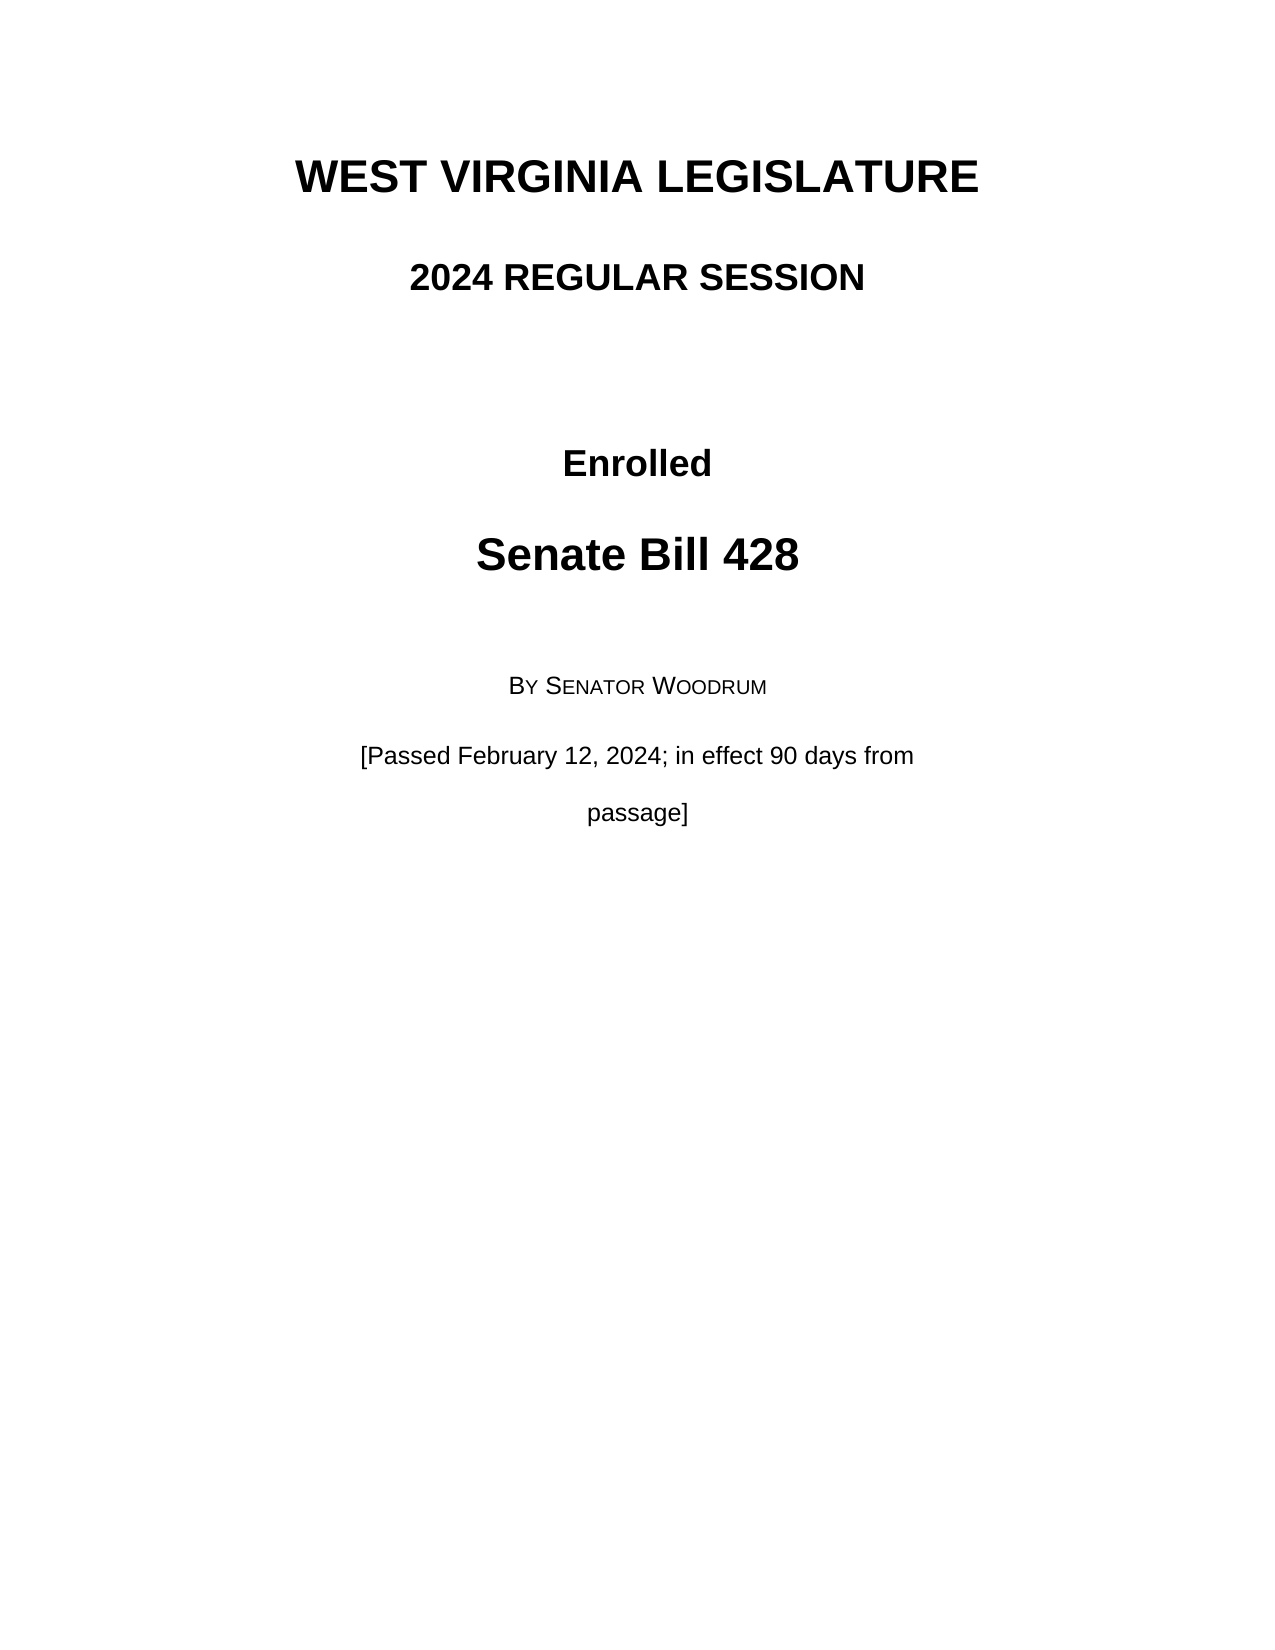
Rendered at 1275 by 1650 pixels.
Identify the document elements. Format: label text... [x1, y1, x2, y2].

text [Passed February 12, 2024; in effect 90 days from passage] [337, 741, 937, 827]
title 2024 regular session [150, 255, 1125, 298]
text By [337, 671, 937, 699]
title WEST virginia legislature [150, 150, 1125, 203]
text Bill [150, 528, 1125, 581]
